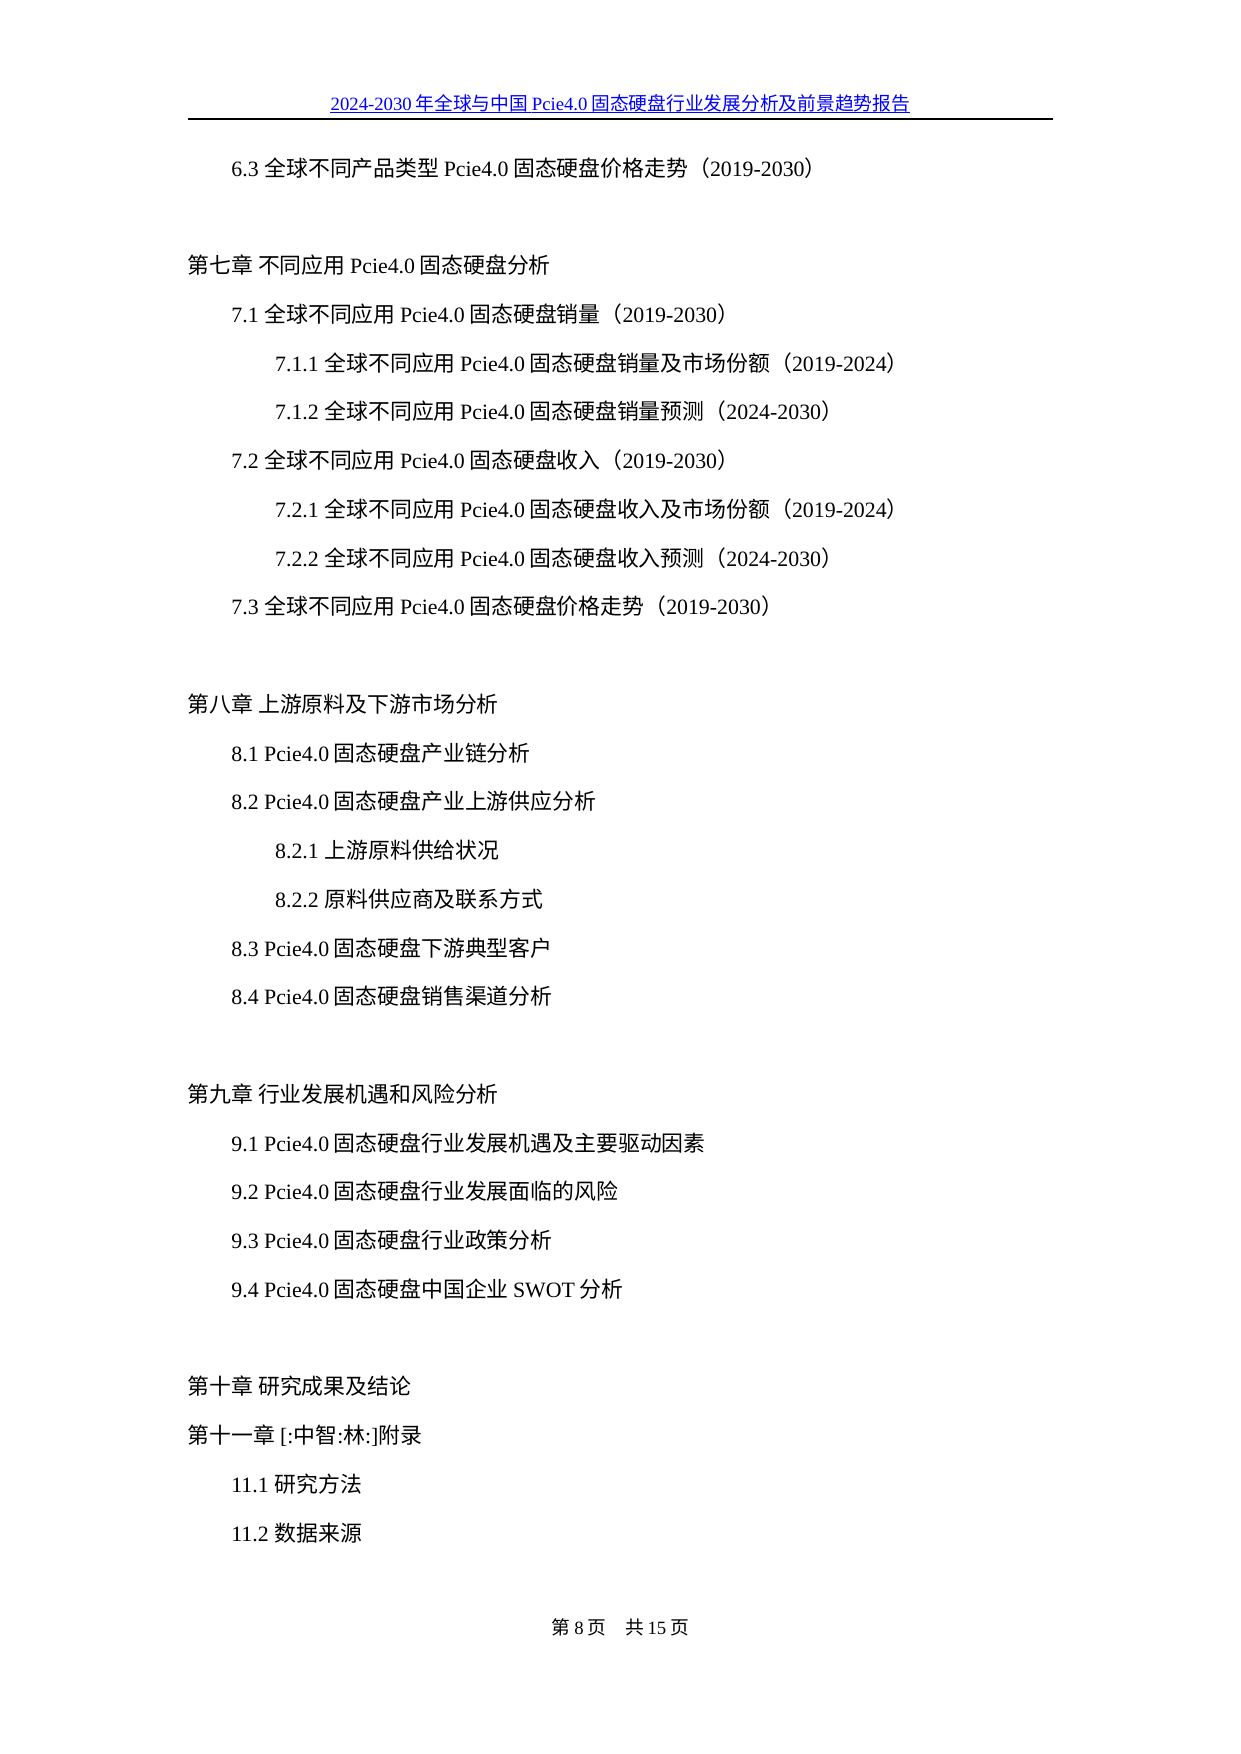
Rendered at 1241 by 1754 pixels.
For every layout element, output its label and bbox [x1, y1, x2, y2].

text [187, 150, 1053, 1548]
